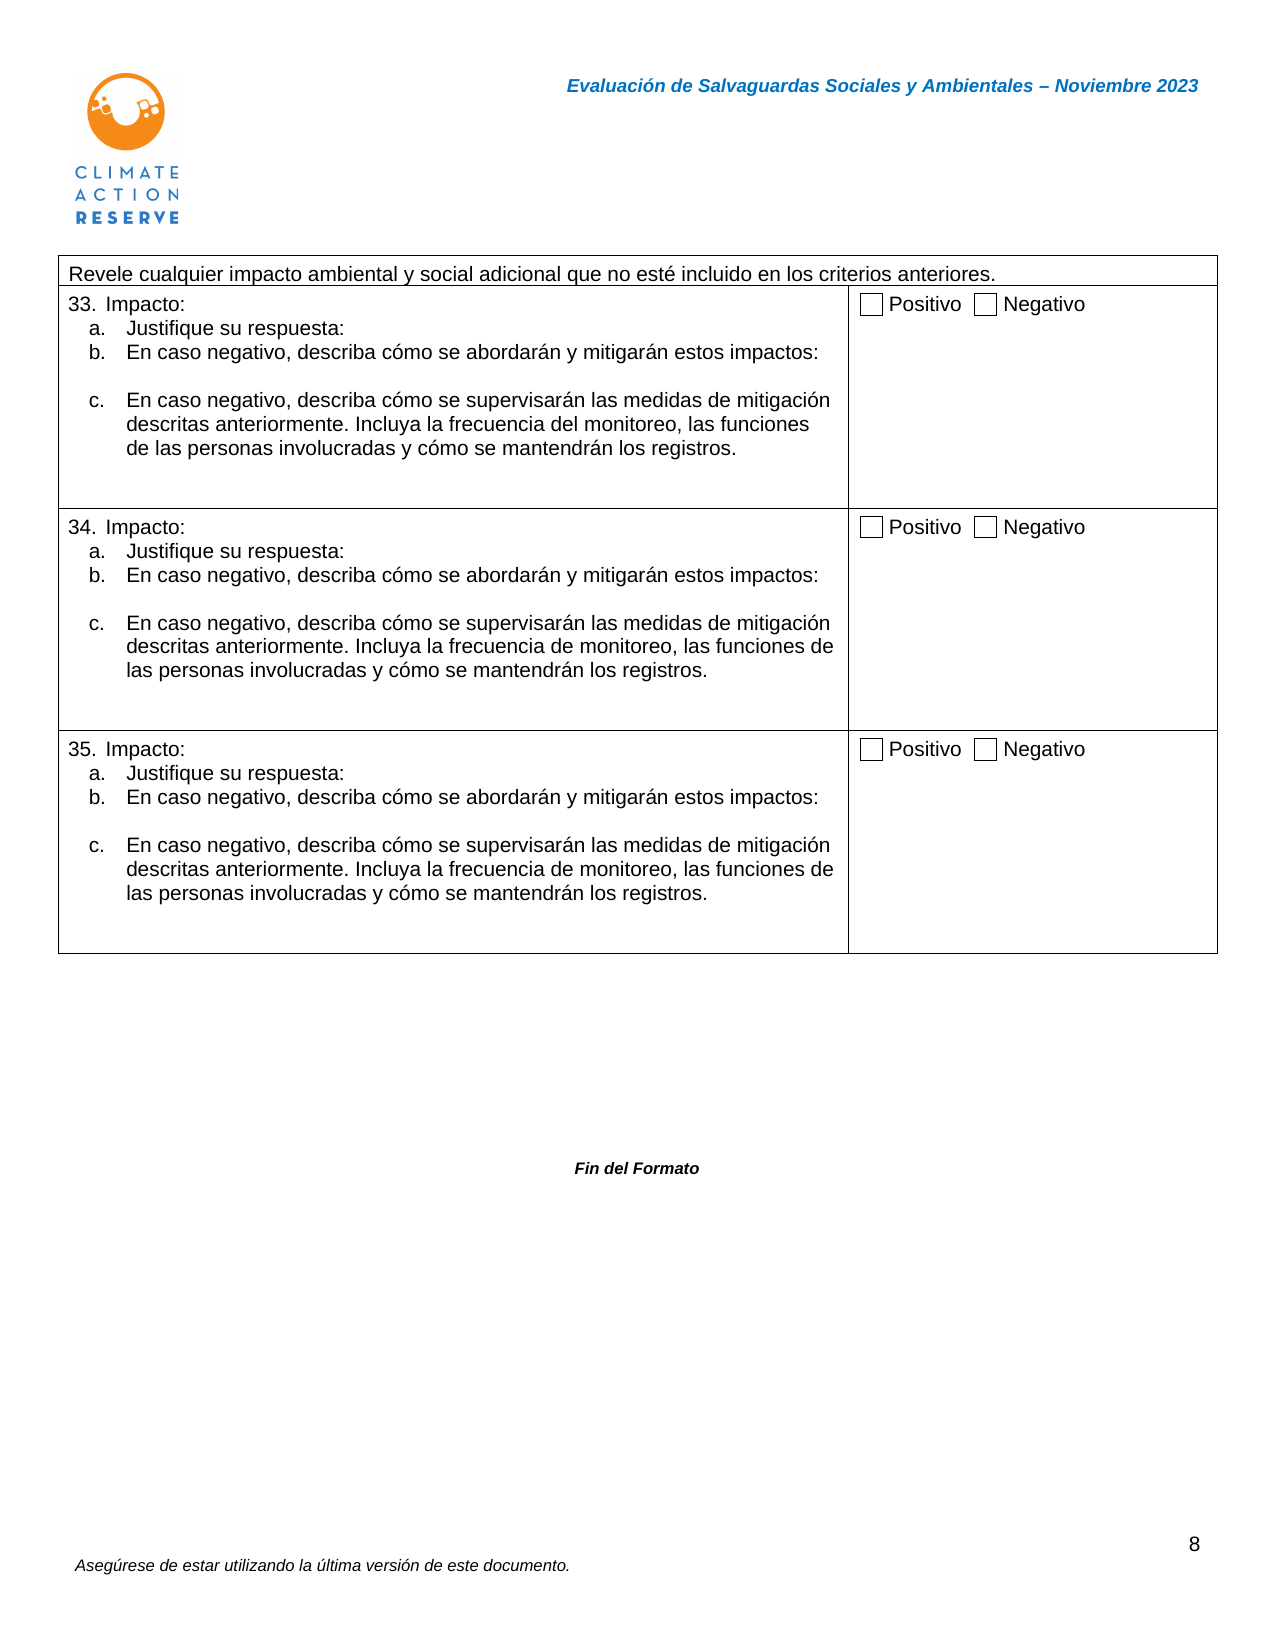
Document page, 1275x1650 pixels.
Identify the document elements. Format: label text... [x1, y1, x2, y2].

table_cell Impacto: Justifique su respuesta: En caso negativo, describa cómo se abordarán y mitigarán estos impactos: En caso negativo, describa cómo se supervisarán las medidas de mitigación descritas anteriormente. Incluya la frecuencia de monitoreo, las funciones de las personas involucradas y cómo se mantendrán los registros. [59, 509, 848, 730]
table_cell Positivo Negativo [849, 731, 1217, 953]
table_cell Positivo Negativo [849, 286, 1217, 508]
table_cell Revele cualquier impacto ambiental y social adicional que no esté incluido en los criterios anteriores. [59, 256, 1217, 285]
text Fin del Formato [75, 1159, 1200, 1178]
table_cell Impacto: Justifique su respuesta: En caso negativo, describa cómo se abordarán y mitigarán estos impactos: En caso negativo, describa cómo se supervisarán las medidas de mitigación descritas anteriormente. Incluya la frecuencia del monitoreo, las funciones de las personas involucradas y cómo se mantendrán los registros. [59, 286, 848, 508]
picture [75, 73, 179, 224]
table_cell Positivo Negativo [849, 509, 1217, 730]
table_cell Impacto: Justifique su respuesta: En caso negativo, describa cómo se abordarán y mitigarán estos impactos: En caso negativo, describa cómo se supervisarán las medidas de mitigación descritas anteriormente. Incluya la frecuencia de monitoreo, las funciones de las personas involucradas y cómo se mantendrán los registros. [59, 731, 848, 953]
